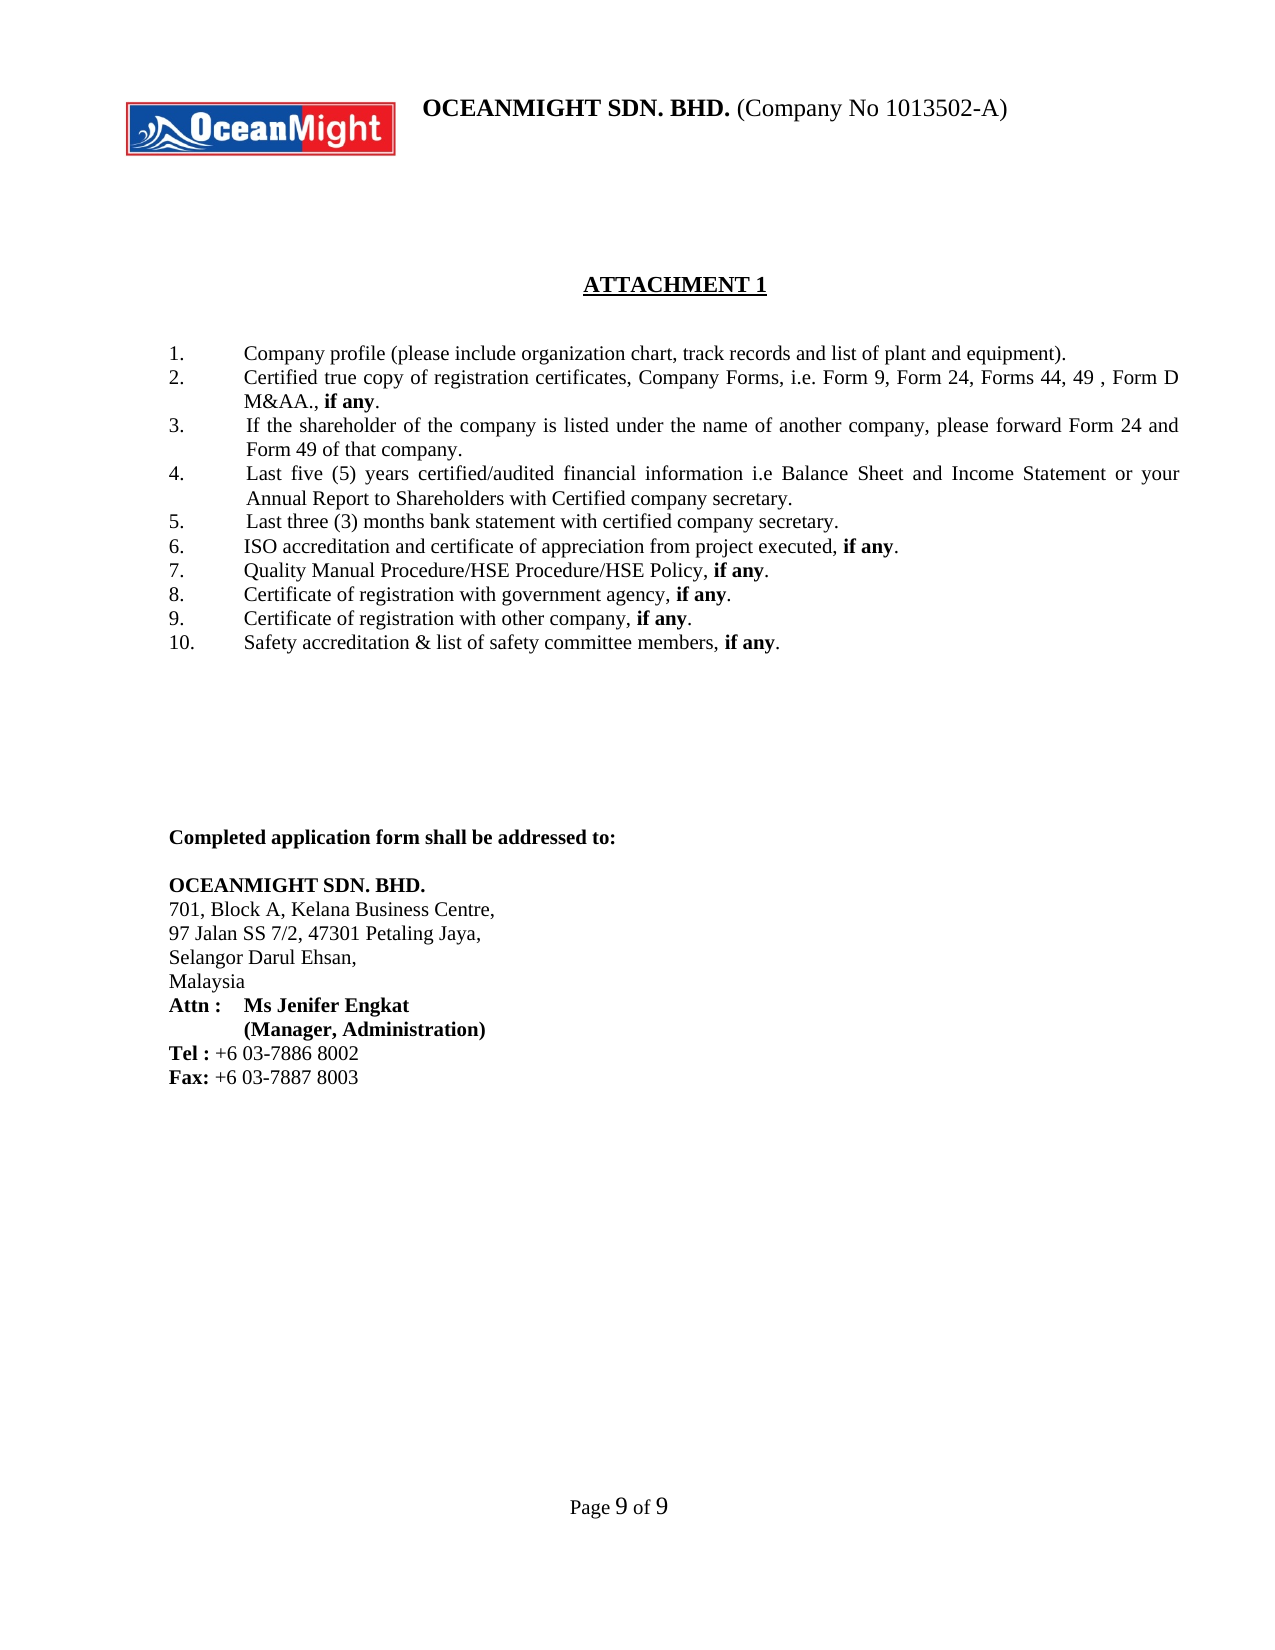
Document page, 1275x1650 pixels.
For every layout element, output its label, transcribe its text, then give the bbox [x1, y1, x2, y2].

picture [123, 100, 398, 157]
text 97 Jalan SS 7/2, 47301 Petaling Jaya, [169, 921, 1181, 945]
text OCEANMIGHT SDN. BHD. [169, 873, 1181, 897]
text 3. If the shareholder of the company is listed under the name of another company, please forward Form 24 and Form 49 of that company. [169, 413, 1181, 461]
text 10. Safety accreditation & list of safety committee members, if any. [169, 630, 1181, 654]
text ATTACHMENT 1 [169, 272, 1181, 298]
text Tel : +6 03-7886 8002 [169, 1041, 1181, 1065]
text Fax: +6 03-7887 8003 [169, 1065, 1181, 1089]
text 5. Last three (3) months bank statement with certified company secretary. [169, 509, 1181, 533]
text 9. Certificate of registration with other company, if any. [169, 606, 1181, 630]
text Completed application form shall be addressed to: [169, 824, 1181, 849]
text 701, Block A, Kelana Business Centre, [169, 897, 1181, 921]
text 8. Certificate of registration with government agency, if any. [169, 582, 1181, 606]
text (Manager, Administration) [169, 1017, 1181, 1041]
text Malaysia [169, 969, 1181, 993]
text Selangor Darul Ehsan, [169, 945, 1181, 969]
text 6. ISO accreditation and certificate of appreciation from project executed, if any. [169, 533, 1181, 558]
text Attn : Ms Jenifer Engkat [169, 993, 1181, 1017]
text 7. Quality Manual Procedure/HSE Procedure/HSE Policy, if any. [169, 558, 1181, 582]
text 4. Last five (5) years certified/audited financial information i.e Balance Sheet and Income Statement or your Annual Report to Shareholders with Certified company secretary. [169, 461, 1181, 509]
text 1. Company profile (please include organization chart, track records and list of plant and equipment). [169, 341, 1181, 365]
text 2. Certified true copy of registration certificates, Company Forms, i.e. Form 9, Form 24, Forms 44, 49 , Form D M&AA., if any. [169, 365, 1181, 413]
